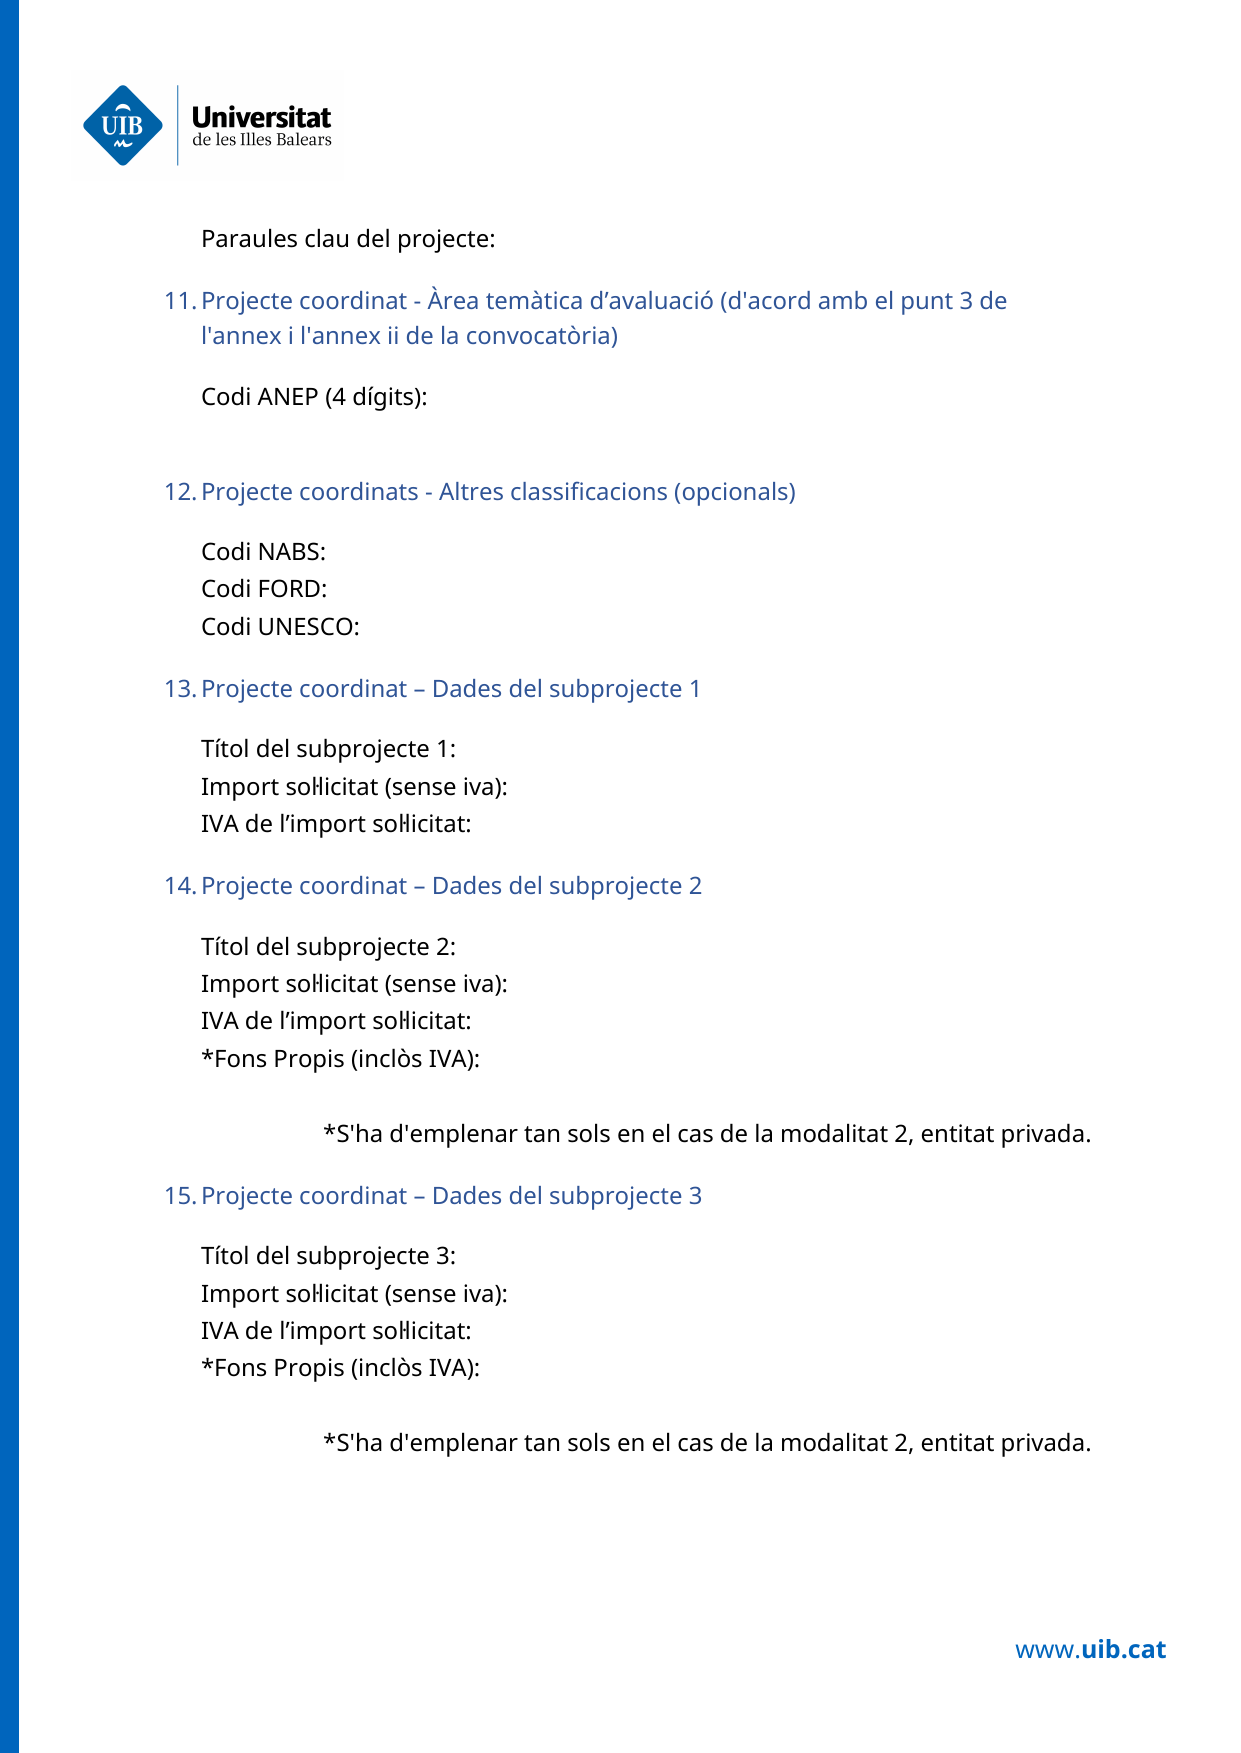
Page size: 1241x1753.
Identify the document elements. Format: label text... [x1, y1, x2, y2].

text *S'ha d'emplenar tan sols en el cas de la modalitat 2, entitat privada. [201, 1116, 1092, 1149]
subtitle Projecte coordinat – Dades del subprojecte 3 [164, 1179, 1092, 1211]
text IVA de l’import sol·licitat: [201, 807, 1092, 839]
text Codi UNESCO: [201, 609, 1092, 642]
text Codi ANEP (4 dígits): [201, 379, 1092, 412]
picture [70, 70, 345, 181]
text Codi FORD: [201, 572, 1092, 604]
text *Fons Propis (inclòs IVA): [201, 1351, 1092, 1384]
text Import sol·licitat (sense iva): [201, 769, 1092, 802]
text Import sol·licitat (sense iva): [201, 1276, 1092, 1309]
text Títol del subprojecte 3: [201, 1239, 1092, 1272]
subtitle Projecte coordinat - Àrea temàtica d’avaluació (d'acord amb el punt 3 de l'annex i l'annex ii de la convocatòria) [164, 284, 1092, 352]
text Títol del subprojecte 2: [201, 929, 1092, 962]
text Import sol·licitat (sense iva): [201, 967, 1092, 999]
subtitle Projecte coordinat – Dades del subprojecte 1 [164, 672, 1092, 704]
text Paraules clau del projecte: [201, 222, 1092, 254]
text Títol del subprojecte 1: [201, 732, 1092, 764]
text Codi NABS: [201, 534, 1092, 567]
text IVA de l’import sol·licitat: [201, 1314, 1092, 1346]
text *S'ha d'emplenar tan sols en el cas de la modalitat 2, entitat privada. [201, 1426, 1092, 1458]
text *Fons Propis (inclòs IVA): [201, 1042, 1092, 1074]
subtitle Projecte coordinat – Dades del subprojecte 2 [164, 869, 1092, 902]
text IVA de l’import sol·licitat: [201, 1004, 1092, 1037]
subtitle Projecte coordinats - Altres classificacions (opcionals) [164, 474, 1092, 507]
